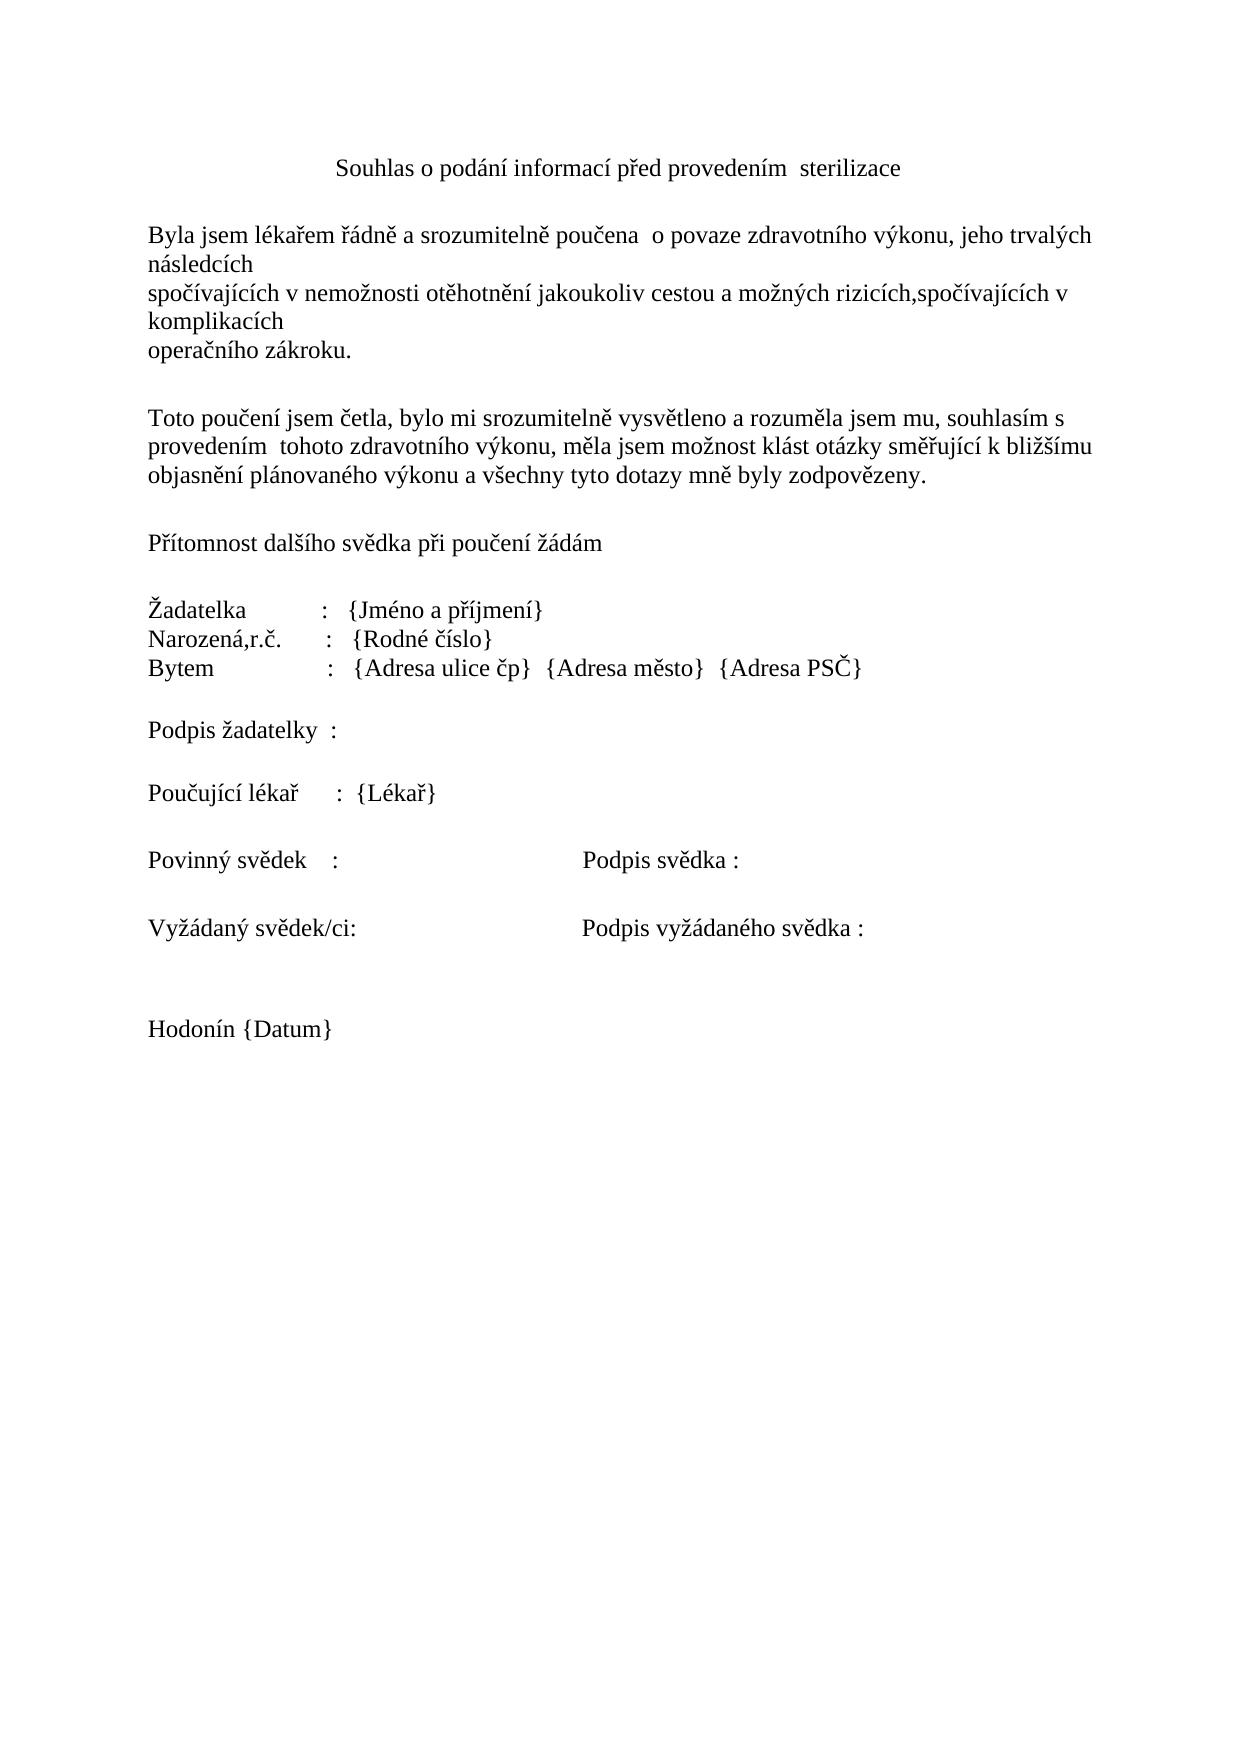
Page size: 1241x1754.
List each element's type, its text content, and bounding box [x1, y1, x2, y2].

text Hodonín {Datum} [148, 1014, 1093, 1043]
text Toto poučení jsem četla, bylo mi srozumitelně vysvětleno a rozuměla jsem mu, souhlasím s provedením tohoto zdravotního výkonu, měla jsem možnost klást otázky směřující k bližšímu objasnění plánovaného výkonu a všechny tyto dotazy mně byly zodpovězeny. [148, 403, 1093, 489]
text Podpis žadatelky : [148, 686, 1093, 744]
text Souhlas o podání informací před provedením sterilizace [148, 153, 1093, 181]
text Žadatelka : {Jméno a příjmení} Narozená,r.č. : {Rodné číslo} Bytem : {Adresa ulice čp} {Adresa město} {Adresa PSČ} [148, 595, 1093, 681]
text Byla jsem lékařem řádně a srozumitelně poučena o povaze zdravotního výkonu, jeho trvalých následcích spočívajících v nemožnosti otěhotnění jakoukoliv cestou a možných rizicích,spočívajících v komplikacích operačního zákroku. [148, 220, 1093, 364]
text Vyžádaný svědek/ci: Podpis vyžádaného svědka : [148, 913, 1093, 941]
text Poučující lékař : {Lékař} [148, 749, 1093, 806]
text Povinný svědek : Podpis svědka : [148, 845, 1093, 874]
text Přítomnost dalšího svědka při poučení žádám [148, 528, 1093, 556]
